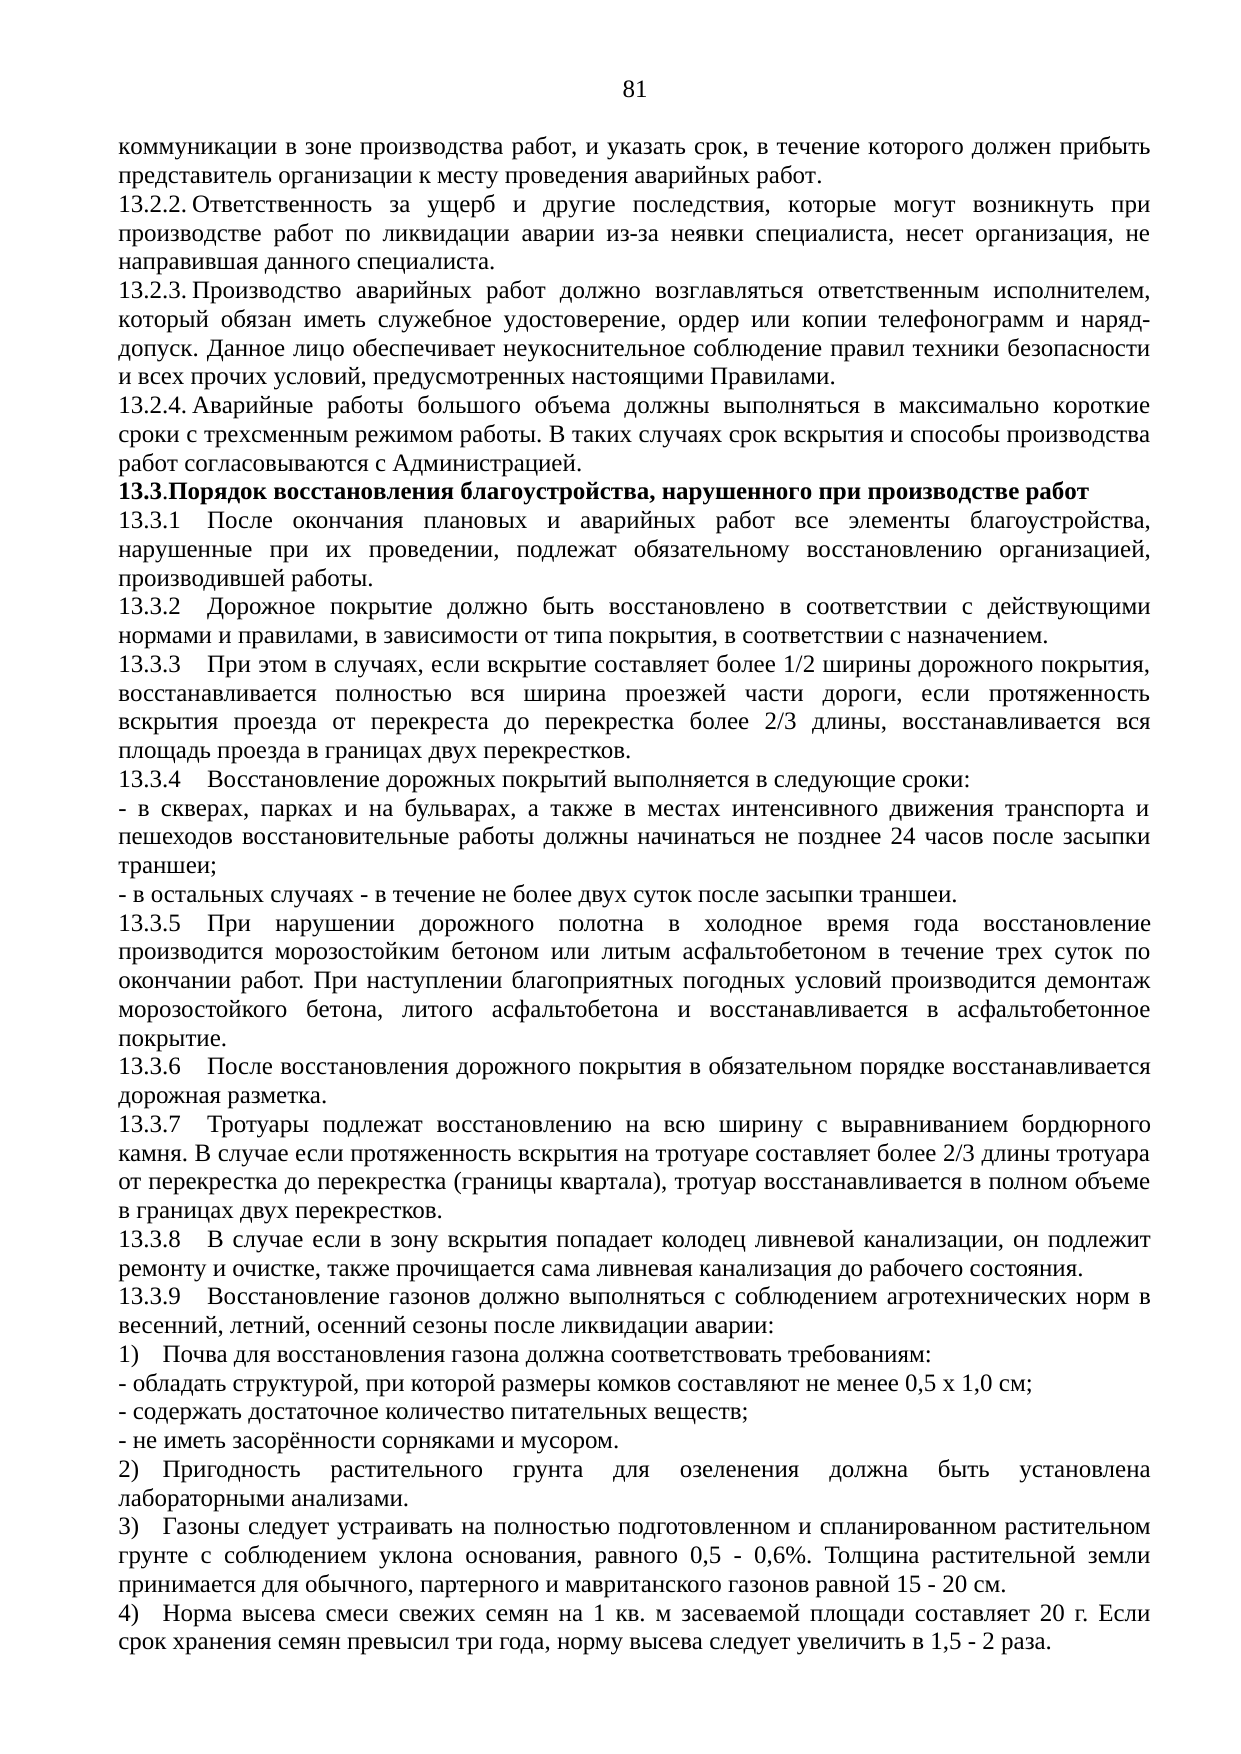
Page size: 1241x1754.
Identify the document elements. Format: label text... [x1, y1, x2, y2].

list Восстановление дорожных покрытий выполняется в следующие сроки: [118, 764, 1152, 793]
list Газоны следует устраивать на полностью подготовленном и спланированном растительном грунте с соблюдением уклона основания, равного 0,5 - 0,6%. Толщина растительной земли принимается для обычного, партерного и мавританского газонов равной 15 - 20 см. [118, 1511, 1152, 1598]
text - в остальных случаях - в течение не более двух суток после засыпки траншеи. [118, 879, 1152, 908]
list При этом в случаях, если вскрытие составляет более 1/2 ширины дорожного покрытия, восстанавливается полностью вся ширина проезжей части дороги, если протяженность вскрытия проезда от перекреста до перекрестка более 2/3 длины, восстанавливается вся площадь проезда в границах двух перекрестков. [118, 649, 1152, 764]
list Производство аварийных работ должно возглавляться ответственным исполнителем, который обязан иметь служебное удостоверение, ордер или копии телефонограмм и наряд-допуск. Данное лицо обеспечивает неукоснительное соблюдение правил техники безопасности и всех прочих условий, предусмотренных настоящими Правилами. [118, 275, 1152, 390]
list Восстановление газонов должно выполняться с соблюдением агротехнических норм в весенний, летний, осенний сезоны после ликвидации аварии: [118, 1281, 1152, 1339]
list После окончания плановых и аварийных работ все элементы благоустройства, нарушенные при их проведении, подлежат обязательному восстановлению организацией, производившей работы. [118, 505, 1152, 591]
list Аварийные работы большого объема должны выполняться в максимально короткие сроки с трехсменным режимом работы. В таких случаях срок вскрытия и способы производства работ согласовываются с Администрацией. [118, 390, 1152, 476]
list В случае если в зону вскрытия попадает колодец ливневой канализации, он подлежит ремонту и очистке, также прочищается сама ливневая канализация до рабочего состояния. [118, 1224, 1152, 1281]
list Тротуары подлежат восстановлению на всю ширину с выравниванием бордюрного камня. В случае если протяженность вскрытия на тротуаре составляет более 2/3 длины тротуара от перекрестка до перекрестка (границы квартала), тротуар восстанавливается в полном объеме в границах двух перекрестков. [118, 1109, 1152, 1224]
list После восстановления дорожного покрытия в обязательном порядке восстанавливается дорожная разметка. [118, 1051, 1152, 1109]
list Пригодность растительного грунта для озеленения должна быть установлена лабораторными анализами. [118, 1454, 1152, 1511]
list Дорожное покрытие должно быть восстановлено в соответствии с действующими нормами и правилами, в зависимости от типа покрытия, в соответствии с назначением. [118, 591, 1152, 649]
list Ответственность за ущерб и другие последствия, которые могут возникнуть при производстве работ по ликвидации аварии из-за неявки специалиста, несет организация, не направившая данного специалиста. [118, 189, 1152, 275]
text - обладать структурой, при которой размеры комков составляют не менее 0,5 х 1,0 см; [118, 1368, 1152, 1396]
text - содержать достаточное количество питательных веществ; [118, 1396, 1152, 1425]
text - не иметь засорённости сорняками и мусором. [118, 1425, 1152, 1454]
list Почва для восстановления газона должна соответствовать требованиям: [118, 1339, 1152, 1368]
text - в скверах, парках и на бульварах, а также в местах интенсивного движения транспорта и пешеходов восстановительные работы должны начинаться не позднее 24 часов после засыпки траншеи; [118, 793, 1152, 879]
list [118, 131, 1152, 189]
text 13.3.Порядок восстановления благоустройства, нарушенного при производстве работ [118, 476, 1152, 505]
list Норма высева смеси свежих семян на 1 кв. м засеваемой площади составляет 20 г. Если срок хранения семян превысил три года, норму высева следует увеличить в 1,5 - 2 раза. [118, 1598, 1152, 1655]
list При нарушении дорожного полотна в холодное время года восстановление производится морозостойким бетоном или литым асфальтобетоном в течение трех суток по окончании работ. При наступлении благоприятных погодных условий производится демонтаж морозостойкого бетона, литого асфальтобетона и восстанавливается в асфальтобетонное покрытие. [118, 908, 1152, 1051]
